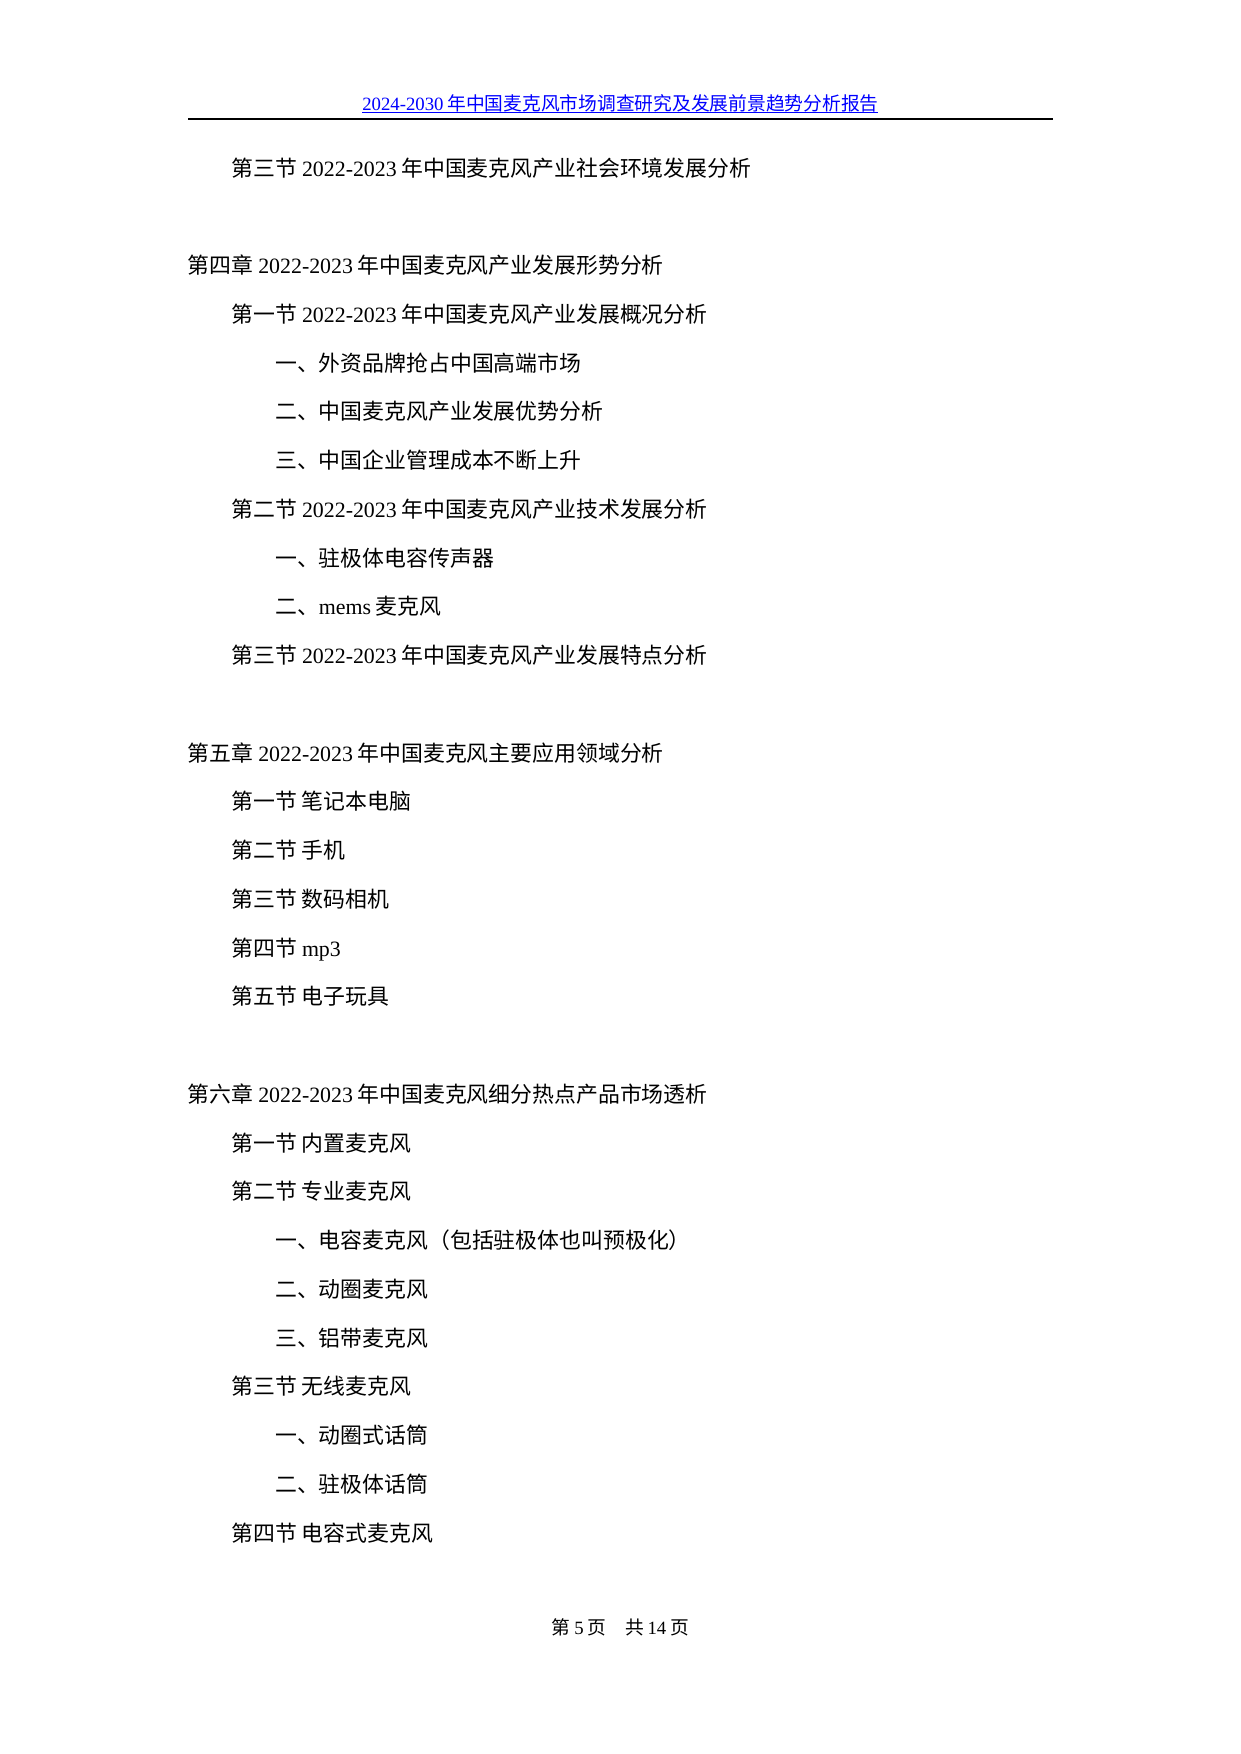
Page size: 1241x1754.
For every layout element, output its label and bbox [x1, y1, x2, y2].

text [187, 150, 1053, 1548]
